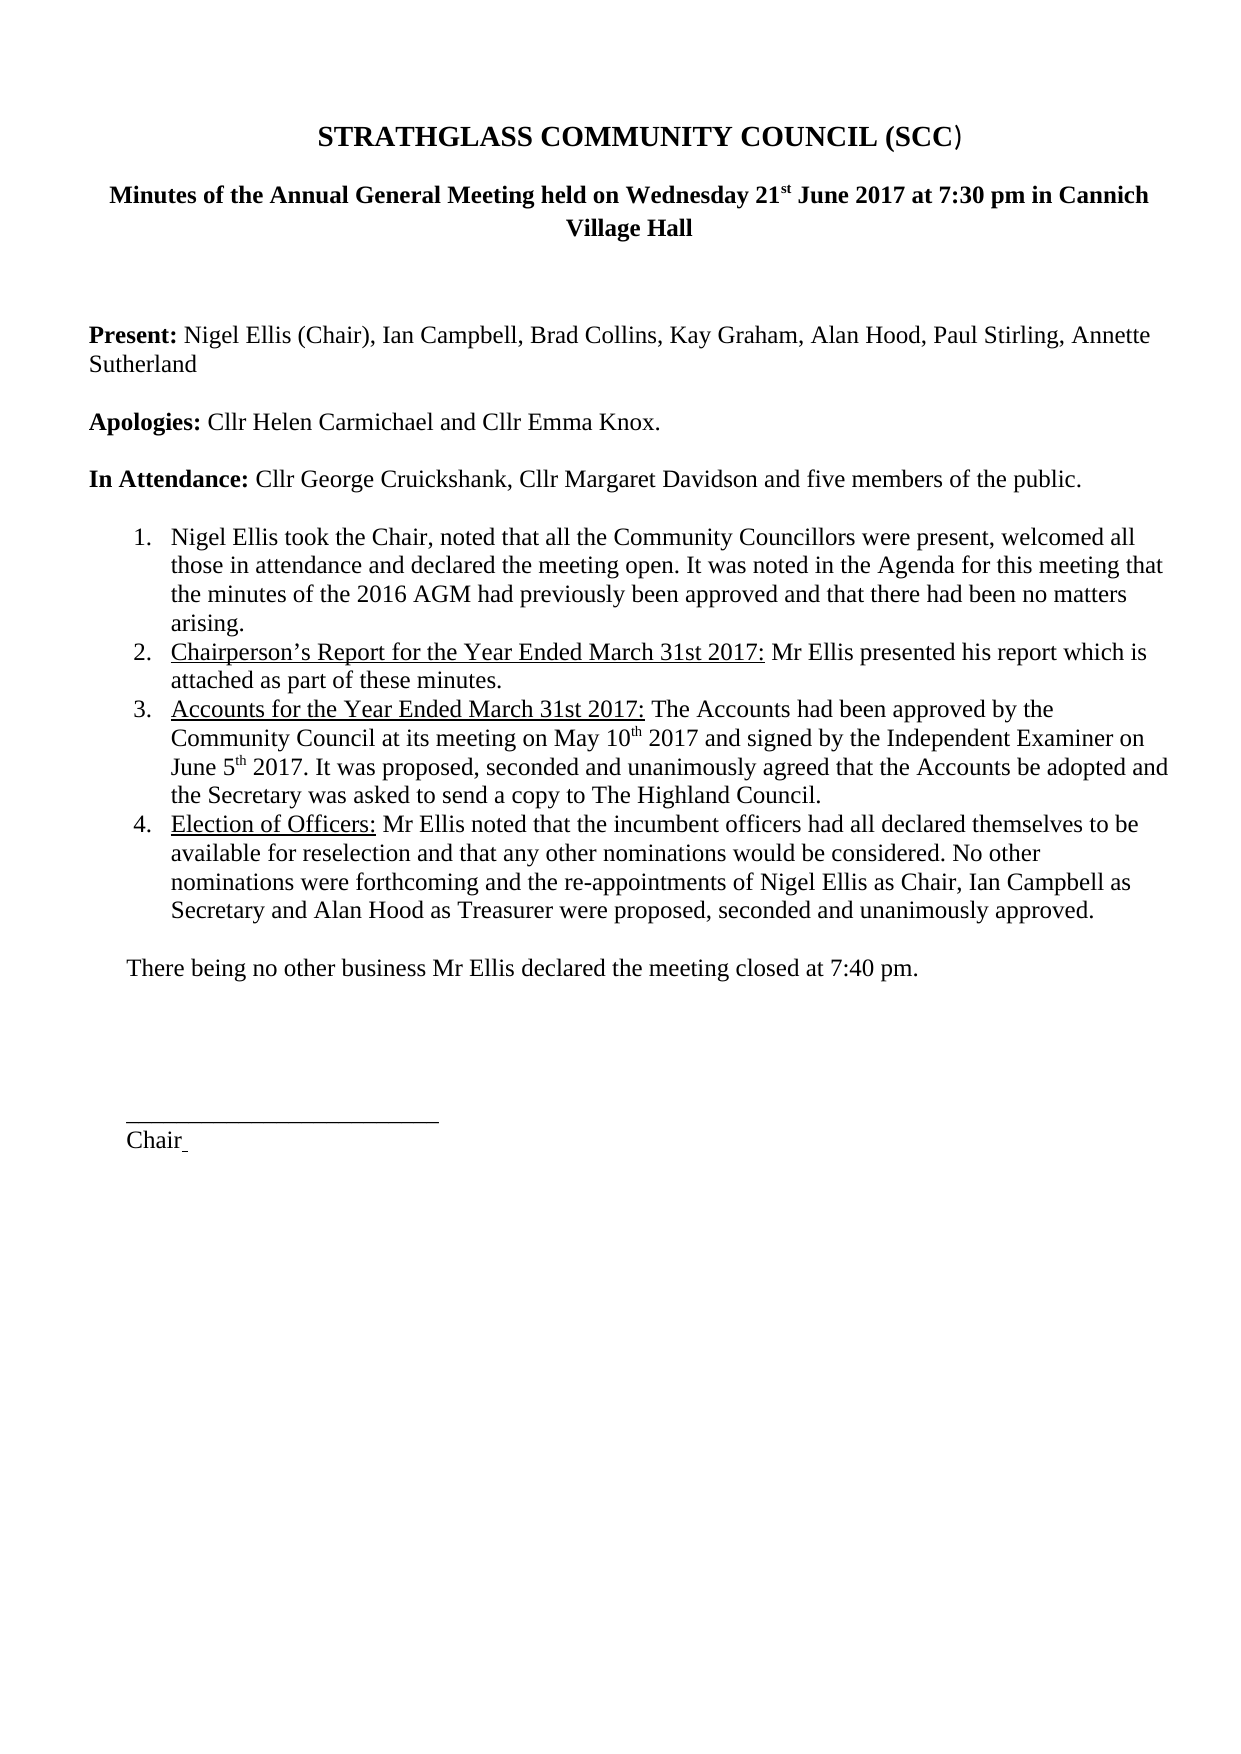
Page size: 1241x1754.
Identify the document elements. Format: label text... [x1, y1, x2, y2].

text Apologies: Cllr Helen Carmichael and Cllr Emma Knox. [89, 407, 1169, 436]
list Nigel Ellis took the Chair, noted that all the Community Councillors were present, welcomed all those in attendance and declared the meeting open. It was noted in the Agenda for this meeting that the minutes of the 2016 AGM had previously been approved and that there had been no matters arising. [133, 522, 1169, 637]
text Present: Nigel Ellis (Chair), Ian Campbell, Brad Collins, Kay Graham, Alan Hood, Paul Stirling, Annette Sutherland [89, 321, 1169, 378]
text Chair [126, 1126, 1169, 1154]
text Minutes of the Annual General Meeting held on Wednesday 21st June 2017 at 7:30 pm in Cannich Village Hall [89, 180, 1169, 242]
text STRATHGLASS COMMUNITY COUNCIL (SCC) [89, 118, 1169, 154]
list Election of Officers: Mr Ellis noted that the incumbent officers had all declared themselves to be available for reselection and that any other nominations would be considered. No other nominations were forthcoming and the re-appointments of Nigel Ellis as Chair, Ian Campbell as Secretary and Alan Hood as Treasurer were proposed, seconded and unanimously approved. [133, 809, 1169, 924]
text In Attendance: Cllr George Cruickshank, Cllr Margaret Davidson and five members of the public. [89, 464, 1169, 493]
list Chairperson’s Report for the Year Ended March 31st 2017: Mr Ellis presented his report which is attached as part of these minutes. [133, 637, 1169, 694]
text _________________________ [126, 1097, 1169, 1126]
list Accounts for the Year Ended March 31st 2017: The Accounts had been approved by the Community Council at its meeting on May 10th 2017 and signed by the Independent Examiner on June 5th 2017. It was proposed, seconded and unanimously agreed that the Accounts be adopted and the Secretary was asked to send a copy to The Highland Council. [133, 694, 1169, 809]
text There being no other business Mr Ellis declared the meeting closed at 7:40 pm. [126, 953, 1169, 982]
